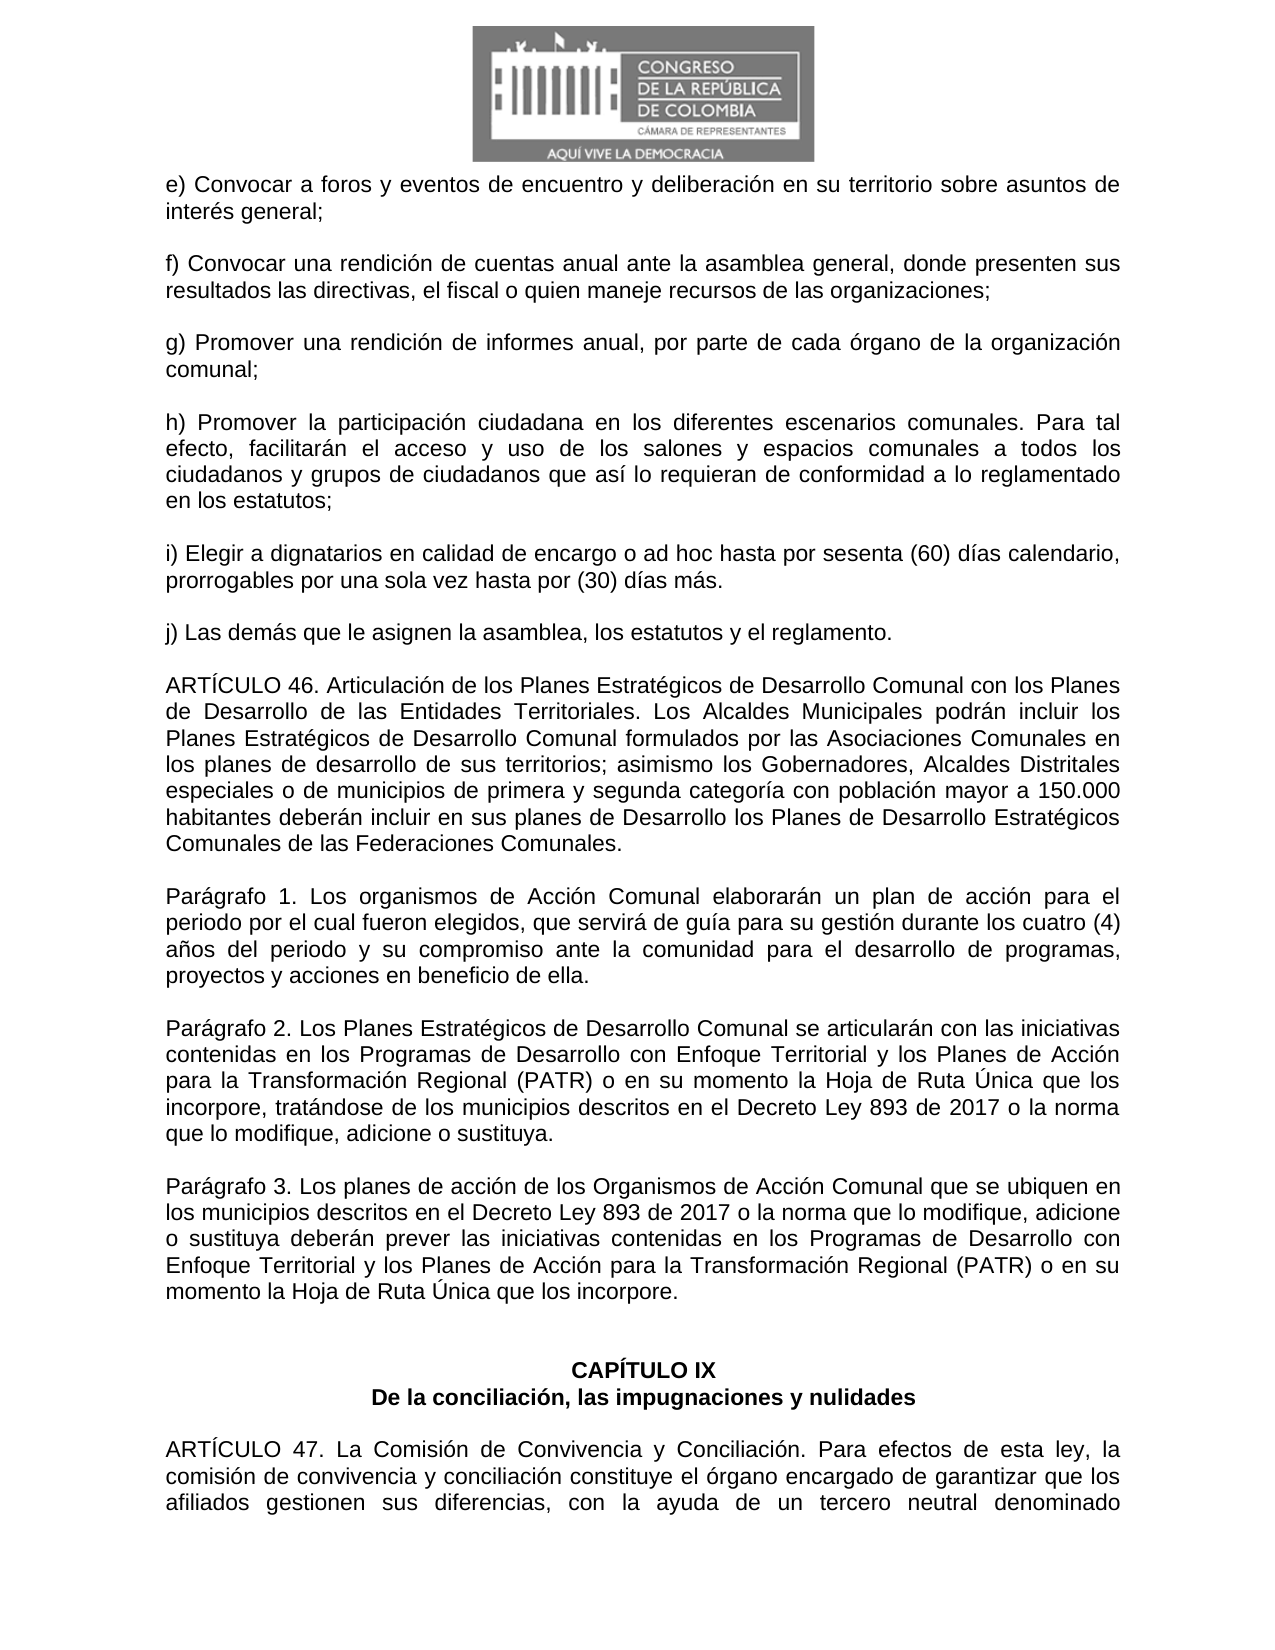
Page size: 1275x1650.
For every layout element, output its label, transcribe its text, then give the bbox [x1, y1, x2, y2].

text Parágrafo 1. Los organismos de Acción Comunal elaborarán un plan de acción para el periodo por el cual fueron elegidos, que servirá de guía para su gestión durante los cuatro (4) años del periodo y su compromiso ante la comunidad para el desarrollo de programas, proyectos y acciones en beneficio de ella. [165, 883, 1121, 988]
text De la conciliación, las impugnaciones y nulidades [165, 1383, 1121, 1410]
text CAPÍTULO IX [165, 1357, 1121, 1383]
text e) Convocar a foros y eventos de encuentro y deliberación en su territorio sobre asuntos de interés general; [165, 171, 1121, 224]
text g) Promover una rendición de informes anual, por parte de cada órgano de la organización comunal; [165, 329, 1121, 382]
text h) Promover la participación ciudadana en los diferentes escenarios comunales. Para tal efecto, facilitarán el acceso y uso de los salones y espacios comunales a todos los ciudadanos y grupos de ciudadanos que así lo requieran de conformidad a lo reglamentado en los estatutos; [165, 408, 1121, 514]
text f) Convocar una rendición de cuentas anual ante la asamblea general, donde presenten sus resultados las directivas, el fiscal o quien maneje recursos de las organizaciones; [165, 250, 1121, 303]
picture [472, 26, 815, 165]
text i) Elegir a dignatarios en calidad de encargo o ad hoc hasta por sesenta (60) días calendario, prorrogables por una sola vez hasta por (30) días más. [165, 540, 1121, 593]
text ARTÍCULO 46. Articulación de los Planes Estratégicos de Desarrollo Comunal con los Planes de Desarrollo de las Entidades Territoriales. Los Alcaldes Municipales podrán incluir los Planes Estratégicos de Desarrollo Comunal formulados por las Asociaciones Comunales en los planes de desarrollo de sus territorios; asimismo los Gobernadores, Alcaldes Distritales especiales o de municipios de primera y segunda categoría con población mayor a 150.000 habitantes deberán incluir en sus planes de Desarrollo los Planes de Desarrollo Estratégicos Comunales de las Federaciones Comunales. [165, 672, 1121, 856]
text j) Las demás que le asignen la asamblea, los estatutos y el reglamento. [165, 619, 1121, 646]
text Parágrafo 2. Los Planes Estratégicos de Desarrollo Comunal se articularán con las iniciativas contenidas en los Programas de Desarrollo con Enfoque Territorial y los Planes de Acción para la Transformación Regional (PATR) o en su momento la Hoja de Ruta Única que los incorpore, tratándose de los municipios descritos en el Decreto Ley 893 de 2017 o la norma que lo modifique, adicione o sustituya. [165, 1014, 1121, 1146]
text Parágrafo 3. Los planes de acción de los Organismos de Acción Comunal que se ubiquen en los municipios descritos en el Decreto Ley 893 de 2017 o la norma que lo modifique, adicione o sustituya deberán prever las iniciativas contenidas en los Programas de Desarrollo con Enfoque Territorial y los Planes de Acción para la Transformación Regional (PATR) o en su momento la Hoja de Ruta Única que los incorpore. [165, 1173, 1121, 1304]
